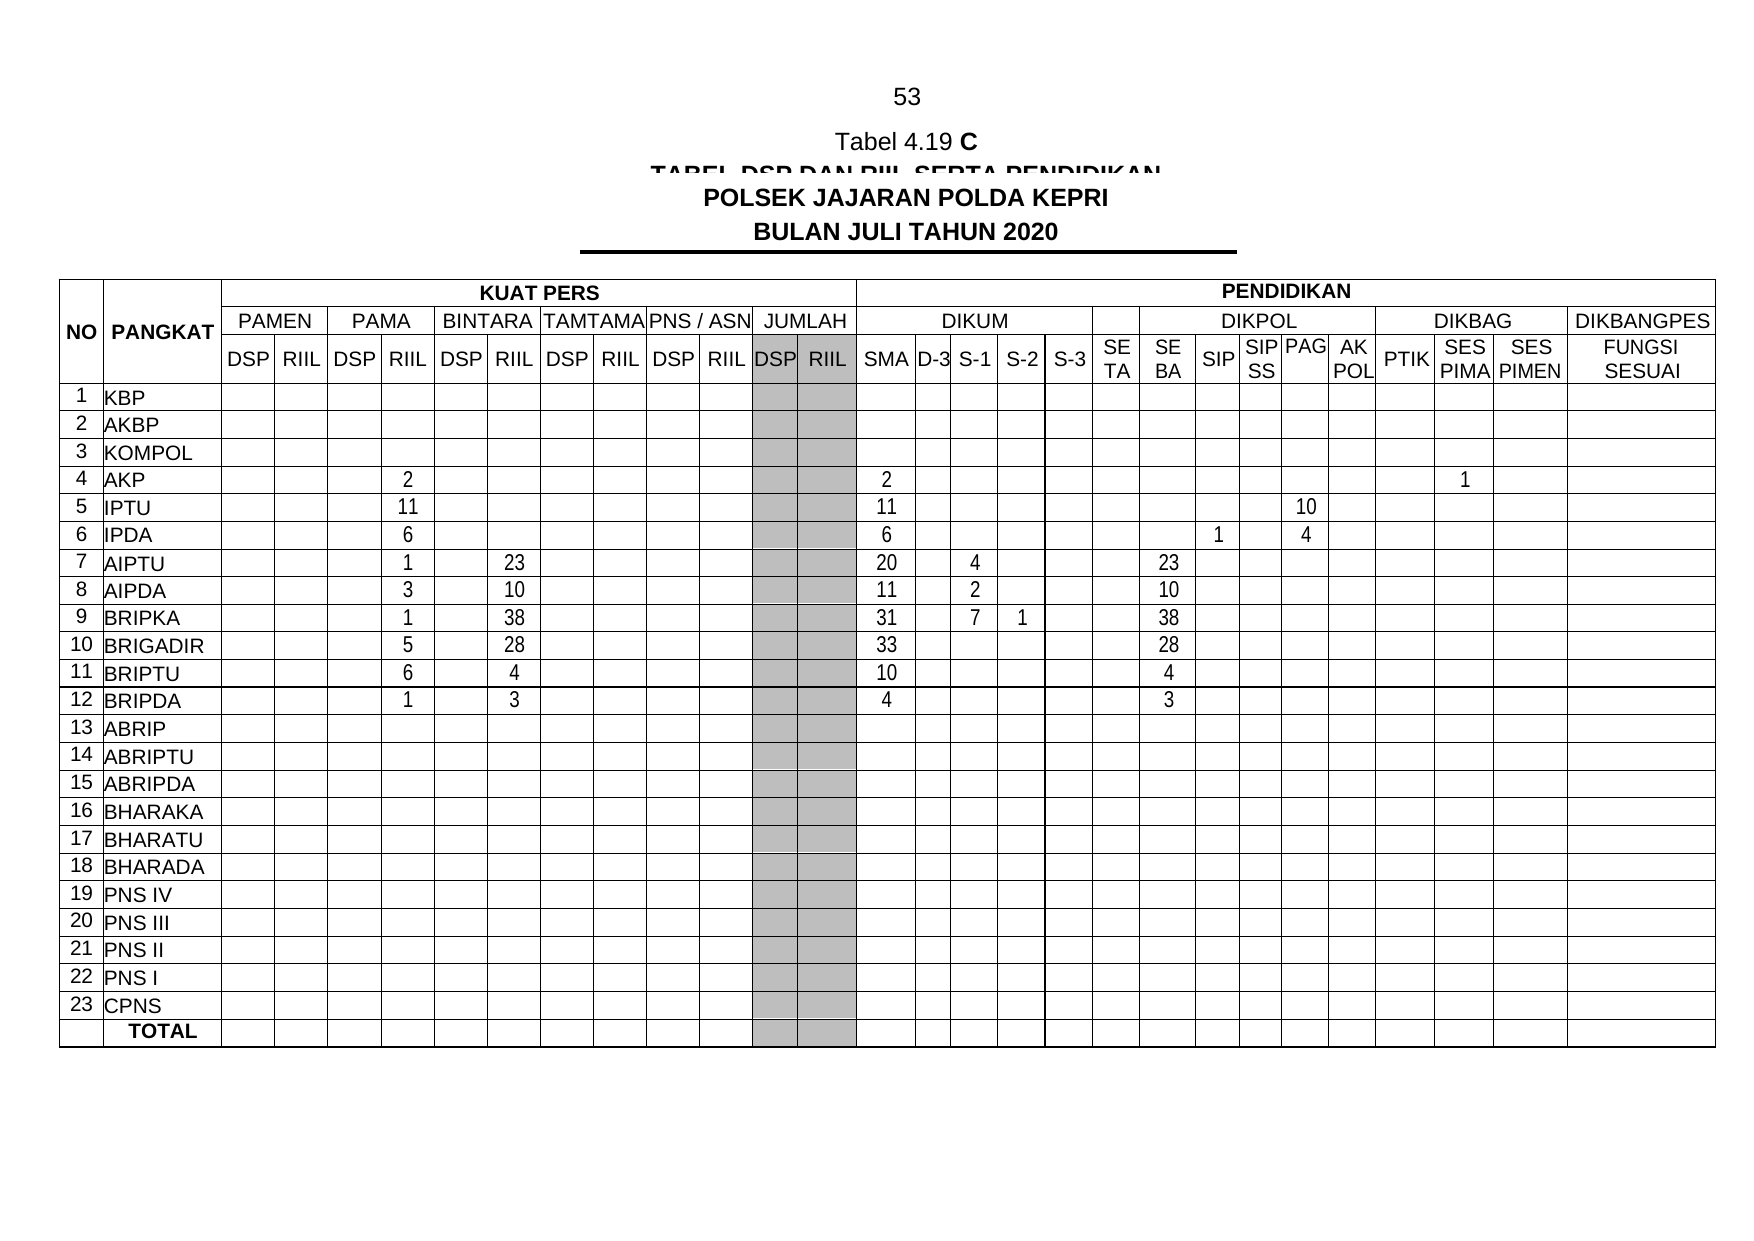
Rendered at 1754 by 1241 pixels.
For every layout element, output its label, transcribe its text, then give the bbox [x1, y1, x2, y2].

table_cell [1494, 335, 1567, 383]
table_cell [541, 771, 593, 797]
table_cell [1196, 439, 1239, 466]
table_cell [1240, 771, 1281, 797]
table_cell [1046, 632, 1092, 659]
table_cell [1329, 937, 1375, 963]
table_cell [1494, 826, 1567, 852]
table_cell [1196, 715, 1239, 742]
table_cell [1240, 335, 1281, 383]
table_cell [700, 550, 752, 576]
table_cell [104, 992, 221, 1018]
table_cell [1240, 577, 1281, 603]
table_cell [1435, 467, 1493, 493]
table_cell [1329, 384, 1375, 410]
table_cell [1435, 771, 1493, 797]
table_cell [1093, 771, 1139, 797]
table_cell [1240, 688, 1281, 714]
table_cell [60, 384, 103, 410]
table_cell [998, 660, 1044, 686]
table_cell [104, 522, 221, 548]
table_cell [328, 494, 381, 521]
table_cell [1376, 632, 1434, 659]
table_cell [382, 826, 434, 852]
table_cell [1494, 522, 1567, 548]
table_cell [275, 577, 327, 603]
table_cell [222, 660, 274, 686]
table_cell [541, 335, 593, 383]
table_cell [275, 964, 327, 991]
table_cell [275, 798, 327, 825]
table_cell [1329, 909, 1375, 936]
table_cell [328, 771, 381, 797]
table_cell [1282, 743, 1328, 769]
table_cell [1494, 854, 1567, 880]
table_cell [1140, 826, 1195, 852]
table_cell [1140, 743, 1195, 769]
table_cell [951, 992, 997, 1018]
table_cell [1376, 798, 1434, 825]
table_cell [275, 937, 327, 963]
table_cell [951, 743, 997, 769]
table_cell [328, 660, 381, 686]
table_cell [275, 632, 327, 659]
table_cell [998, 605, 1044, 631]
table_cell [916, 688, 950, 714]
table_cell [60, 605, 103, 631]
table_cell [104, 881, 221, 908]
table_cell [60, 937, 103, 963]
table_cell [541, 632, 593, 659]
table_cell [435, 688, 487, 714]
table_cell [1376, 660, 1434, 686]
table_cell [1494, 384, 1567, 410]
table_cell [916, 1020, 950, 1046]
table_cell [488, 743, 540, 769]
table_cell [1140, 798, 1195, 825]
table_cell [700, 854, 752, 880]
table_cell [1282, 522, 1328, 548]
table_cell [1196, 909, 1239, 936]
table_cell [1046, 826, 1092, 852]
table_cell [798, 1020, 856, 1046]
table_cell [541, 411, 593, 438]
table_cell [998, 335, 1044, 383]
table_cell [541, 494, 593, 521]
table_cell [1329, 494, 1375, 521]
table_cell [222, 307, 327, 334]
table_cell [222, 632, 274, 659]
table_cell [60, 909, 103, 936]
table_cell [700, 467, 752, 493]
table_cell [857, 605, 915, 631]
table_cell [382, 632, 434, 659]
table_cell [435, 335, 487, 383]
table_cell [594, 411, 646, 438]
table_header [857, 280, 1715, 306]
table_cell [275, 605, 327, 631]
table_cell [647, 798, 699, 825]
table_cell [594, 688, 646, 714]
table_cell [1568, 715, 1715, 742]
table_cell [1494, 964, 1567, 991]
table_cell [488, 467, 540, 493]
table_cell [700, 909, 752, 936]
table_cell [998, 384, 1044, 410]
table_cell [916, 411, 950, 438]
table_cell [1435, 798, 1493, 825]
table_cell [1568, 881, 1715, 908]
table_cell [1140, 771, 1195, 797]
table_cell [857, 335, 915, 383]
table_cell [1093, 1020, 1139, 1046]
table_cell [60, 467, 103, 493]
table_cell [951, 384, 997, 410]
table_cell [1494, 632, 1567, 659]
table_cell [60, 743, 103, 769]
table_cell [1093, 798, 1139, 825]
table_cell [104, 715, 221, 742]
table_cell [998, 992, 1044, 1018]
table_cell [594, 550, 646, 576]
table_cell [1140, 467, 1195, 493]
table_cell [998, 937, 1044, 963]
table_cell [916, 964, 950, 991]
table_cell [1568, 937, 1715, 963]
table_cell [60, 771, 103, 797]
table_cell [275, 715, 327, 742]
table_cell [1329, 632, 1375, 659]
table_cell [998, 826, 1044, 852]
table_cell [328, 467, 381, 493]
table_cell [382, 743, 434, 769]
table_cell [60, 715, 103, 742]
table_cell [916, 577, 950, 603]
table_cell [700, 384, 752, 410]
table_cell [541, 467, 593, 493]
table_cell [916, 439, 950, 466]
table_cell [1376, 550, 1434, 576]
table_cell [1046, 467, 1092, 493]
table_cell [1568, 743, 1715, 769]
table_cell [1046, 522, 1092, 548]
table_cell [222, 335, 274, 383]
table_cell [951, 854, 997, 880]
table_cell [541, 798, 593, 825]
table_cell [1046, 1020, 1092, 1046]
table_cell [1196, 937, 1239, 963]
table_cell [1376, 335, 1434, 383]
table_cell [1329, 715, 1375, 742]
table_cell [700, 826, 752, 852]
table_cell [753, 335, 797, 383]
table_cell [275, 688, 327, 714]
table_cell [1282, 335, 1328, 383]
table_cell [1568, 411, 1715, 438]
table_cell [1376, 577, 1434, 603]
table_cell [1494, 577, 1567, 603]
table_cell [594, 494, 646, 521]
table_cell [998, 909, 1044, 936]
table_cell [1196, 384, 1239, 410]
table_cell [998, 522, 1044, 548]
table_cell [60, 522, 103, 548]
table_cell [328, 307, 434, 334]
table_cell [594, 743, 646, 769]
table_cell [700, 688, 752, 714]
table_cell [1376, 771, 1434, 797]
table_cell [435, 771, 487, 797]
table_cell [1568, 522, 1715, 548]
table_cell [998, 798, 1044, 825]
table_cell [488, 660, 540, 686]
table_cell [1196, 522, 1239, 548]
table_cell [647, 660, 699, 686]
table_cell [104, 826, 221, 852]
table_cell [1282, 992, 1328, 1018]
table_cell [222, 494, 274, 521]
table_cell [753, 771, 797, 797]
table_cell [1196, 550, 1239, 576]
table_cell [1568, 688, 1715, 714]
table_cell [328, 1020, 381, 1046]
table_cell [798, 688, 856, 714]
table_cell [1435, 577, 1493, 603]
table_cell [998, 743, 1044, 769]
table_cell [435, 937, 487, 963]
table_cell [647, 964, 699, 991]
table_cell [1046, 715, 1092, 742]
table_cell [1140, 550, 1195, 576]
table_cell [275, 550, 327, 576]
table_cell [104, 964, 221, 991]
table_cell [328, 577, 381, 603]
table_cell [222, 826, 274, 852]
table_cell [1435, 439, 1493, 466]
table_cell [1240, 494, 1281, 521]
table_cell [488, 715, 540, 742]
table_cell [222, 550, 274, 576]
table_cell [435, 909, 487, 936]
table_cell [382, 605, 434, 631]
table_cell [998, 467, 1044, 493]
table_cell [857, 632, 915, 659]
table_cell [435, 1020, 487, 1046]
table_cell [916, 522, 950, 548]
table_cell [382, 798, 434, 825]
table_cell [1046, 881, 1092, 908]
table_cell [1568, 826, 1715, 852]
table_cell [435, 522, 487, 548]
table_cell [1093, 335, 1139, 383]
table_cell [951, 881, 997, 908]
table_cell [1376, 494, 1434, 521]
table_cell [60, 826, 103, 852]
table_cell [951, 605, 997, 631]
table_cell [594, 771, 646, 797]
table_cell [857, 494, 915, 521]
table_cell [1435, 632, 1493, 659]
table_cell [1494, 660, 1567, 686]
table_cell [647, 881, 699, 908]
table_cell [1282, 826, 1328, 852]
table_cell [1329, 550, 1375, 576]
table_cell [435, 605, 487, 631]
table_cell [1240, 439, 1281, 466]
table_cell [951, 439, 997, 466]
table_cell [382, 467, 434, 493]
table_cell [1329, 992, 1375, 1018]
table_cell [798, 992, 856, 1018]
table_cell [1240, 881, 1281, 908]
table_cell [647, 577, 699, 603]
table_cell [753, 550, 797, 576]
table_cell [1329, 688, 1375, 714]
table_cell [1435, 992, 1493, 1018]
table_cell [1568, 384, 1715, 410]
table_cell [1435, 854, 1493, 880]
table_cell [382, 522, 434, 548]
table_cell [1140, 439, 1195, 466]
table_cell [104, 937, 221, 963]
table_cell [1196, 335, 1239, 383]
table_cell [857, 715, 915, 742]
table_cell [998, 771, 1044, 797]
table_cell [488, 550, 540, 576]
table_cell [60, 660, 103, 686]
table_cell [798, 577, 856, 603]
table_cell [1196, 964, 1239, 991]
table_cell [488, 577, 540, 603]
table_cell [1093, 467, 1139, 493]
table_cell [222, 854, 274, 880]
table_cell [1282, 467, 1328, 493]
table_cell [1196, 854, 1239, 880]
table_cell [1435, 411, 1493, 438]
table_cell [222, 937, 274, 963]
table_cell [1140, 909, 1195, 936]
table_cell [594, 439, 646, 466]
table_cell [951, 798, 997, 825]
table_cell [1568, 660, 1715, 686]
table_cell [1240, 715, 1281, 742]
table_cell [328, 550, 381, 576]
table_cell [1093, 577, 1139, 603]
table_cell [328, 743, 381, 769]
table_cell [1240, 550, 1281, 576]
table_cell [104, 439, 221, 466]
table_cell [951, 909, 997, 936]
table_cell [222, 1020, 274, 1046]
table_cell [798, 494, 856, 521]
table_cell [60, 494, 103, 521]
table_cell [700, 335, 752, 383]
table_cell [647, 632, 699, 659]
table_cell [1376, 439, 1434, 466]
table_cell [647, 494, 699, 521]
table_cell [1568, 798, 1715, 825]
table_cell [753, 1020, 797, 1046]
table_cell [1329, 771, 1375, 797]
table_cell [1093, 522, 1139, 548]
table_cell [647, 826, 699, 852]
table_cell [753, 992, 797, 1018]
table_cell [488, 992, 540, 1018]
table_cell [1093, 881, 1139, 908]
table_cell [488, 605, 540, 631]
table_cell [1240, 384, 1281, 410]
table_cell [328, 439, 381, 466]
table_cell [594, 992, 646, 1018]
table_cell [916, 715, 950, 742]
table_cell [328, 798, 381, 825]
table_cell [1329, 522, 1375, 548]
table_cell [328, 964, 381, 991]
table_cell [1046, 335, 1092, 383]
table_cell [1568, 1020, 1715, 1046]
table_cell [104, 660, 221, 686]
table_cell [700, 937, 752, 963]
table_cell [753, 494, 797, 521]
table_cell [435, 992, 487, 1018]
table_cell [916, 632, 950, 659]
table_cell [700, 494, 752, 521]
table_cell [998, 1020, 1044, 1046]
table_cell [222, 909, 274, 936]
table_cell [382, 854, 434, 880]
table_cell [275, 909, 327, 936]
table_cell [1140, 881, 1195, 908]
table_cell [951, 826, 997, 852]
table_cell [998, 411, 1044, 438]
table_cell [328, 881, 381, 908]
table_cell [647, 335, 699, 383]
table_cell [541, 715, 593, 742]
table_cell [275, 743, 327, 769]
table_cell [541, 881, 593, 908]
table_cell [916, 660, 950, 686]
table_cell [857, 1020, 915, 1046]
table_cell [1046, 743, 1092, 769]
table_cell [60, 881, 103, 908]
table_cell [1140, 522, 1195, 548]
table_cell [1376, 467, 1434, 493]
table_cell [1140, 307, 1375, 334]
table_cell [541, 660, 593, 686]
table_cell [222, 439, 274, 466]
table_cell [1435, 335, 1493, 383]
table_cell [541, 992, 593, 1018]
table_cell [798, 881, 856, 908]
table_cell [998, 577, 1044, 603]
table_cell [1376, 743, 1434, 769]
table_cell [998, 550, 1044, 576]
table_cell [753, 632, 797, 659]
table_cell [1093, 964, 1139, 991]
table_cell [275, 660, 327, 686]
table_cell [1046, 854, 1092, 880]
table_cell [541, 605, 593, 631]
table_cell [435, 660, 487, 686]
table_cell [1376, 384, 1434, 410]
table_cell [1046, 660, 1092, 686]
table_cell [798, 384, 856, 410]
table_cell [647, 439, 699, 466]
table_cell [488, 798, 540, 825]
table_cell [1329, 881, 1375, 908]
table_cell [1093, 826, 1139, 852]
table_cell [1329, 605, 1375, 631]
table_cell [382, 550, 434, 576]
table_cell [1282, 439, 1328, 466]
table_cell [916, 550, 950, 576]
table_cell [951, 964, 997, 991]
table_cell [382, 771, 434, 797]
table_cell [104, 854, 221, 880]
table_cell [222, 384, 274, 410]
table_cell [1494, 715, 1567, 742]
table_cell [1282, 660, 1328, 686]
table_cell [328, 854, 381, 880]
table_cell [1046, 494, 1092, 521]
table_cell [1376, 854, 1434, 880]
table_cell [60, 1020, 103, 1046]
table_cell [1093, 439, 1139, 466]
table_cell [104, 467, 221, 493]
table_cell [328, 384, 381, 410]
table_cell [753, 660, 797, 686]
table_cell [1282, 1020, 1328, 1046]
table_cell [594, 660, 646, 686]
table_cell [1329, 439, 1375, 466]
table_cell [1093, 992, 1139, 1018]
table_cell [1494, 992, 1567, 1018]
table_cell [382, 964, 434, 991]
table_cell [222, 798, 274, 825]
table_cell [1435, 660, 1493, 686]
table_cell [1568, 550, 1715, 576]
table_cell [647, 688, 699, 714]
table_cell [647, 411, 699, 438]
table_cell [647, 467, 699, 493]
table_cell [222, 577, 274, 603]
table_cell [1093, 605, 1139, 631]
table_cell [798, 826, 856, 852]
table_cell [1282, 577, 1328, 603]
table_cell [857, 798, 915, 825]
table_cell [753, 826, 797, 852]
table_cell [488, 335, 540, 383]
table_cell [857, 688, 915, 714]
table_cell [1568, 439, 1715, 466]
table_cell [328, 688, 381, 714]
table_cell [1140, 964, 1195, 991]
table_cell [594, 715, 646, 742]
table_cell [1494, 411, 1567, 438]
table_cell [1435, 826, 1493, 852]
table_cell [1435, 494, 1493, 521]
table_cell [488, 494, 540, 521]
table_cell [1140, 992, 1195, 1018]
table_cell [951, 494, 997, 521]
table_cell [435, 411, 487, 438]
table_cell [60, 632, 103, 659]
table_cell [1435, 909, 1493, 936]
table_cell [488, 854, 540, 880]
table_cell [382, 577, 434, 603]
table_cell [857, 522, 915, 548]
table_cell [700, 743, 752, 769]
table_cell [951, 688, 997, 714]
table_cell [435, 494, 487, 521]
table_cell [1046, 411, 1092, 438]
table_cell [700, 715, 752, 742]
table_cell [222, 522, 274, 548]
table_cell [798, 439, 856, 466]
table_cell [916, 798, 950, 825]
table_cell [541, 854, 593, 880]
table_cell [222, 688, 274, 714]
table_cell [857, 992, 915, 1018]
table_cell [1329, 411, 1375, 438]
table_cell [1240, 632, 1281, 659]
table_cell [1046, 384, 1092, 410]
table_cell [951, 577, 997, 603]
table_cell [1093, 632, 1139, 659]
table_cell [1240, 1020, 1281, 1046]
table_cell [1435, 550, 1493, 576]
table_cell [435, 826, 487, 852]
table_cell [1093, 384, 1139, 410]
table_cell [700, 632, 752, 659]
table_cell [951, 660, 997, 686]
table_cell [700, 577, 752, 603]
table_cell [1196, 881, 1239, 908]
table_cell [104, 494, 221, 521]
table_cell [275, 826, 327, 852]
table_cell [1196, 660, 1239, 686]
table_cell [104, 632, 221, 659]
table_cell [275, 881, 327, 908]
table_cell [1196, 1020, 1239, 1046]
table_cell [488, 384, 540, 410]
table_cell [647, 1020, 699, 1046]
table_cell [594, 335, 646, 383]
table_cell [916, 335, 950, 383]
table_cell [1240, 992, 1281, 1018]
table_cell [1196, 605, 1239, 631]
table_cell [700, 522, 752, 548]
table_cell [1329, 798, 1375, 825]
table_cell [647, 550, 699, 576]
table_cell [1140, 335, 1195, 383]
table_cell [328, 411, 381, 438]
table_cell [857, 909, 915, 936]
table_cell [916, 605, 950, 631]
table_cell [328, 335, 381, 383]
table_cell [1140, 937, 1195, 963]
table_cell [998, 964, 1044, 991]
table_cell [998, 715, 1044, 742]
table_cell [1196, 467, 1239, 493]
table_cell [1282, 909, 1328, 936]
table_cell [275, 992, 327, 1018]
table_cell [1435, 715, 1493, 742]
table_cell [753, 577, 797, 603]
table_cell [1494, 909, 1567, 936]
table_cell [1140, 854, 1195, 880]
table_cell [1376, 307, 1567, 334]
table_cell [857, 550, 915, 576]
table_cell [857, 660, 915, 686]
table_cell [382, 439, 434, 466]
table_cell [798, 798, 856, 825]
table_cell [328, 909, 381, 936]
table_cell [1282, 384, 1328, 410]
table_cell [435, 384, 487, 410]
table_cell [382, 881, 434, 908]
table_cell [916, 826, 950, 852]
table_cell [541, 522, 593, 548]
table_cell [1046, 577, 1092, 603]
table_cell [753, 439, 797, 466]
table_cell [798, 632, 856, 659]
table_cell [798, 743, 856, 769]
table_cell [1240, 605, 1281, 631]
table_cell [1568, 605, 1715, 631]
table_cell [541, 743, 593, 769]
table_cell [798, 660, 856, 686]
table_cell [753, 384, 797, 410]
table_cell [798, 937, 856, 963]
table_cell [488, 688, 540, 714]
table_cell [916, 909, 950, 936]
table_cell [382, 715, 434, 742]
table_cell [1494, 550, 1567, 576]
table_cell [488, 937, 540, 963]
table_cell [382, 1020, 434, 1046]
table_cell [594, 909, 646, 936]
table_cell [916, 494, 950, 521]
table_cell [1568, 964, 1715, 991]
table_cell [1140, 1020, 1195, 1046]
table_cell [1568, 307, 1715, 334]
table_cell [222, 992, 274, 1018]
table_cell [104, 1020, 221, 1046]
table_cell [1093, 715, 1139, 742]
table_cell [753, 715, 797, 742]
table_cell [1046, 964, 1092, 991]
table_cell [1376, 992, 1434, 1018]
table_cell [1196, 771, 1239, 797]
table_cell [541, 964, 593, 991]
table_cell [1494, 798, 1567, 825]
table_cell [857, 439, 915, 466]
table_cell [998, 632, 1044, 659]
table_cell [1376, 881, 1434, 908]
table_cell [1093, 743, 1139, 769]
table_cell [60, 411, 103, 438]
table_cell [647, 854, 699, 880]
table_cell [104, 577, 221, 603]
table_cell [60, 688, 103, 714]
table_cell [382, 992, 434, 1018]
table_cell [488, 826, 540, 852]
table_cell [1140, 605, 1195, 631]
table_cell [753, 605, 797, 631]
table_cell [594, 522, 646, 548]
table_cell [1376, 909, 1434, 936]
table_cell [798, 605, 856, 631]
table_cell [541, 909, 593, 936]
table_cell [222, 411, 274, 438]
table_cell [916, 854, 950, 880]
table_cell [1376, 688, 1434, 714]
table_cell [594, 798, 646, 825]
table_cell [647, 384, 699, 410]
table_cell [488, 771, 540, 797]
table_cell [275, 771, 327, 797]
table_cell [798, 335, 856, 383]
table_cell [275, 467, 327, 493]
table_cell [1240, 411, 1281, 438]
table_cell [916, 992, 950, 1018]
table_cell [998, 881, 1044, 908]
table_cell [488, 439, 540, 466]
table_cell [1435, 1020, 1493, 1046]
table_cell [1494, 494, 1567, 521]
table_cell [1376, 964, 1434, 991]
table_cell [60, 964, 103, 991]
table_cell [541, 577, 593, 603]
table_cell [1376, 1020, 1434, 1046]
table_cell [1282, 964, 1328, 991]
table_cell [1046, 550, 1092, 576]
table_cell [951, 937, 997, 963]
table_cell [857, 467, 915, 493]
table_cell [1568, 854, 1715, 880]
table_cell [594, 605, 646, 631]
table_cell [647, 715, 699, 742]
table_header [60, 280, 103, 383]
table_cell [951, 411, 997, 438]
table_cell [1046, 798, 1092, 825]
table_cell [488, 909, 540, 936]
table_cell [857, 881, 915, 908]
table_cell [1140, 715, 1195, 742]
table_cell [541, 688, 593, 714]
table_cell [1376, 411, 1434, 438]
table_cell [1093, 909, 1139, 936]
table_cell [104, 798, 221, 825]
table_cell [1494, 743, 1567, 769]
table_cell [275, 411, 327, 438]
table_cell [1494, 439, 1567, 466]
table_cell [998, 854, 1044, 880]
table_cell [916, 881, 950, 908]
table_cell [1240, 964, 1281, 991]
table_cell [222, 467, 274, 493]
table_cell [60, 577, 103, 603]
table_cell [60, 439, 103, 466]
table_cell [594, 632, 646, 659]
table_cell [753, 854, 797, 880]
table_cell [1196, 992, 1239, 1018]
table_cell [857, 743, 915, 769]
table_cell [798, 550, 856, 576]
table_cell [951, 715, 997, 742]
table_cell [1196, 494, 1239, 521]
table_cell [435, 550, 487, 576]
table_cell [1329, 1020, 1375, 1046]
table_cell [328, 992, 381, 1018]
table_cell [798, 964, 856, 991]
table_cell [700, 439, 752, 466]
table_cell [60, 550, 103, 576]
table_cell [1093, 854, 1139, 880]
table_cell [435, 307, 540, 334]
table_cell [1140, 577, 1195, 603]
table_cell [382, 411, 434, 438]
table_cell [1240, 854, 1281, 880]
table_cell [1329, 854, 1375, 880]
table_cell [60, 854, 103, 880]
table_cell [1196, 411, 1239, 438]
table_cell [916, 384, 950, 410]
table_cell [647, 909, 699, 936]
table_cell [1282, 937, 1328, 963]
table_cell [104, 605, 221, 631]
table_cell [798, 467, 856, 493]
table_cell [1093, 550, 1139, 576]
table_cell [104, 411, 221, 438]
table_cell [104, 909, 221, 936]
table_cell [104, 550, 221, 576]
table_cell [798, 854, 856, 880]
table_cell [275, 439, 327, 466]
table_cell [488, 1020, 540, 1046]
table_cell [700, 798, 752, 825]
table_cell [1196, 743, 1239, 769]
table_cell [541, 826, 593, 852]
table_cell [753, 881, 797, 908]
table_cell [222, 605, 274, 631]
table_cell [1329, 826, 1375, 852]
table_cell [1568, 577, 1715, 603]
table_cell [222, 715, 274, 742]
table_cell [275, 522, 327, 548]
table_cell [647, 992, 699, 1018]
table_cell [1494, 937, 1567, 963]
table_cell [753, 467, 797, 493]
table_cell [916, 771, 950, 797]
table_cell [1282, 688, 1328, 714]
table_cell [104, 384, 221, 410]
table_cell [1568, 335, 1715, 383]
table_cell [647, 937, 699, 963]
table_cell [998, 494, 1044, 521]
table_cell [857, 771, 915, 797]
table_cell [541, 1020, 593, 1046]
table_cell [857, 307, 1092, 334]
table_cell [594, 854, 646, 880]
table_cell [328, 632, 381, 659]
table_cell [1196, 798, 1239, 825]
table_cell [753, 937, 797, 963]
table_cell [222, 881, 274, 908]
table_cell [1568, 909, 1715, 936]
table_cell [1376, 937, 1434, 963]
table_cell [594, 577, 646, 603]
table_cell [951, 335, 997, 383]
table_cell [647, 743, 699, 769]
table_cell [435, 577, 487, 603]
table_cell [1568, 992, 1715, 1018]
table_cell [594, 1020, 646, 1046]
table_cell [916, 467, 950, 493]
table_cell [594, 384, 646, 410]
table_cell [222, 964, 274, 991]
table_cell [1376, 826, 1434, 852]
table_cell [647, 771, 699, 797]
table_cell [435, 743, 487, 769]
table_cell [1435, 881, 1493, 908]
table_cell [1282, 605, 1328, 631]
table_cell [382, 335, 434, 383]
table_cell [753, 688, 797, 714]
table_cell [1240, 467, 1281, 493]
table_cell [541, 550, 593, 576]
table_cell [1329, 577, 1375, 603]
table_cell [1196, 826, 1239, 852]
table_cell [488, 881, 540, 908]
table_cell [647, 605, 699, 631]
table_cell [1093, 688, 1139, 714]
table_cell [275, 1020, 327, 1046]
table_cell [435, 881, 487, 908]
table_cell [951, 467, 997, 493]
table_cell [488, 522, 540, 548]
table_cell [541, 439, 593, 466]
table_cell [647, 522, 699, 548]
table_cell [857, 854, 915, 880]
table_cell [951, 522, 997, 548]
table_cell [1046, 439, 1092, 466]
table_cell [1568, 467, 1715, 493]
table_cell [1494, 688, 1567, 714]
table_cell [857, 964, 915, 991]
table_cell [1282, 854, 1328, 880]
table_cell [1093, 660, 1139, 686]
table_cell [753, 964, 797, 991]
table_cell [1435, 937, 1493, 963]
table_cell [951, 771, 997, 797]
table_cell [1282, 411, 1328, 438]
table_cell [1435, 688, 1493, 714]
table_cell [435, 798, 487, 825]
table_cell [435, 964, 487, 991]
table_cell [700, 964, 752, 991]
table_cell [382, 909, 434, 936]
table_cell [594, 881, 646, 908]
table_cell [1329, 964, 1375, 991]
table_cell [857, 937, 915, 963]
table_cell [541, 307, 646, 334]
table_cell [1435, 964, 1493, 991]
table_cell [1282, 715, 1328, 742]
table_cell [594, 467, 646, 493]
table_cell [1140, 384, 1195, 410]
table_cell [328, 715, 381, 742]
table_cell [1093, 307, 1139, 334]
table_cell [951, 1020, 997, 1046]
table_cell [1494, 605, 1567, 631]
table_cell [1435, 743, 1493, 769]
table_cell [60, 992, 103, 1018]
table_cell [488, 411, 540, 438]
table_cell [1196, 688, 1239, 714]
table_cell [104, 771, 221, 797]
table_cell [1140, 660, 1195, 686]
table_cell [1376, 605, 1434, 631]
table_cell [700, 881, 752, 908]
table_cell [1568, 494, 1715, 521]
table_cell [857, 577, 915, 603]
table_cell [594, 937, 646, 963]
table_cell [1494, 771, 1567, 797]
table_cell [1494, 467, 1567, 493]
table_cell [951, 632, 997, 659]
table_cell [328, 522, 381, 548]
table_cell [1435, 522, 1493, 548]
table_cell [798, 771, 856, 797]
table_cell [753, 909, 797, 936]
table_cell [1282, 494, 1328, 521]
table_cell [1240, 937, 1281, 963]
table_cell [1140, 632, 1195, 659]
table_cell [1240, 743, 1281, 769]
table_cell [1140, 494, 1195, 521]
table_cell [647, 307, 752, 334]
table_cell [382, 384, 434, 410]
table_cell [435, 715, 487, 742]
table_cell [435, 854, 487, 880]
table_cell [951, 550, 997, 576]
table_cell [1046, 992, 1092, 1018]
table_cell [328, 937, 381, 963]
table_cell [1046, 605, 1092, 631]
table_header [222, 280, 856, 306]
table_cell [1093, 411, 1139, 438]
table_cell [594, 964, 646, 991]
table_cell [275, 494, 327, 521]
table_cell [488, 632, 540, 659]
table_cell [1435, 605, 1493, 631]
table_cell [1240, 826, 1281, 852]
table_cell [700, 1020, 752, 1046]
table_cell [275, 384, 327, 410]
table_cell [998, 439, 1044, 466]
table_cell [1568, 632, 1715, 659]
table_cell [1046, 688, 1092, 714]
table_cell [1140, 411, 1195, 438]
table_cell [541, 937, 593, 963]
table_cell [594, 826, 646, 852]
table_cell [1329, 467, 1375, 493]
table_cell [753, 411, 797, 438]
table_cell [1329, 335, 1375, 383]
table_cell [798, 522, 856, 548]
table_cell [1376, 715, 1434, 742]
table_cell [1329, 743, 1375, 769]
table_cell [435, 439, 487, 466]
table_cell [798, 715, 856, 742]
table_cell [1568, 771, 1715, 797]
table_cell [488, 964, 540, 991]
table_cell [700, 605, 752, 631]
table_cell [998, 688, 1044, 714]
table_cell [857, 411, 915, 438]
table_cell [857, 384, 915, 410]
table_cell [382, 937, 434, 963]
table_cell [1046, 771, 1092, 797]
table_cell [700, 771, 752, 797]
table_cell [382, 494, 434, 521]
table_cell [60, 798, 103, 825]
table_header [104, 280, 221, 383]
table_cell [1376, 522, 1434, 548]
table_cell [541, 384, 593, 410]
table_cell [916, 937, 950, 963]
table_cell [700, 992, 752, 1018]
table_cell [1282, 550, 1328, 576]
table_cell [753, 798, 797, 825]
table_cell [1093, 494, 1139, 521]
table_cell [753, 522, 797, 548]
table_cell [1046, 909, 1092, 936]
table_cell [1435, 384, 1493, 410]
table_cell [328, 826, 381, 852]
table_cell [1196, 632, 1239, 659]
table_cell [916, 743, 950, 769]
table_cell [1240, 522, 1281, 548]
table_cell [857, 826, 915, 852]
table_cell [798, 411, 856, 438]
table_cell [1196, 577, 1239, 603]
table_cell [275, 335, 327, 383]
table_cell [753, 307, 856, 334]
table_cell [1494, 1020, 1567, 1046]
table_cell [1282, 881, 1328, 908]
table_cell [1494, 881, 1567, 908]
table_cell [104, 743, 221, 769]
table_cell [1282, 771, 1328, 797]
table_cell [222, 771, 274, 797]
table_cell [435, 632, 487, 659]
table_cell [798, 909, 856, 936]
text POLSEK JAJARAN POLDA KEPRI BULAN JULI TAHUN 2020 [703, 183, 1109, 245]
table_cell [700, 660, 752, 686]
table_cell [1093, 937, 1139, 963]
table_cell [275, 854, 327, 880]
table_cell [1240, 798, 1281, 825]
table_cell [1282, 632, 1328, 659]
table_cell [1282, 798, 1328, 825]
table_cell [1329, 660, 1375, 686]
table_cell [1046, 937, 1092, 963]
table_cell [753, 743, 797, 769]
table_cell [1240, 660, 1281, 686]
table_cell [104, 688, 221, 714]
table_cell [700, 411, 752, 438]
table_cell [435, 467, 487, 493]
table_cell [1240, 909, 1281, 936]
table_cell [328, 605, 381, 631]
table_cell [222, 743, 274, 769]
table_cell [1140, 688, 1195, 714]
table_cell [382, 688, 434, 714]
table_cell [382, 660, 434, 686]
